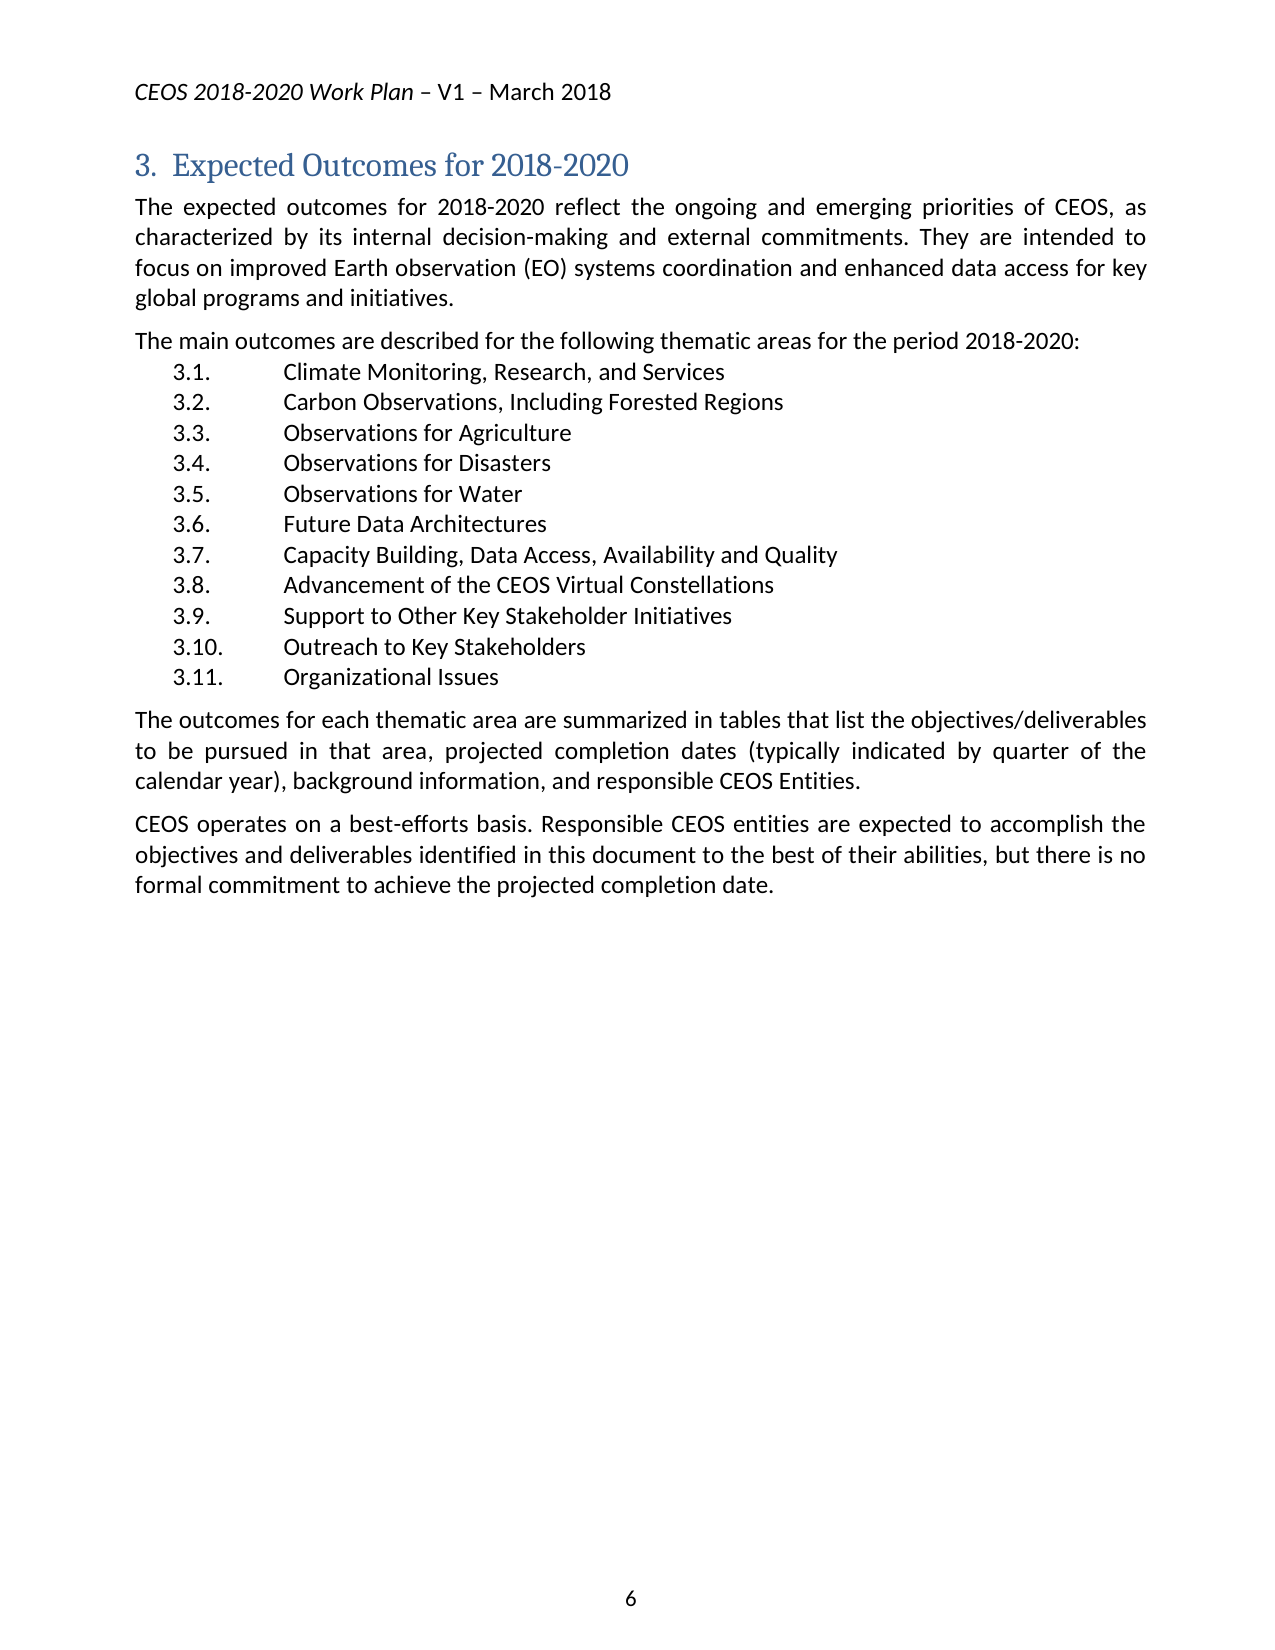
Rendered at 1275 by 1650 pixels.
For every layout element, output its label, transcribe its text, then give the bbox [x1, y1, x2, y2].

text 3.6. Future Data Architectures [172, 508, 1154, 539]
text 3.11. Organizational Issues [172, 661, 1154, 692]
text 3.3. Observations for Agriculture [172, 417, 1154, 447]
text 3.7. Capacity Building, Data Access, Availability and Quality [172, 539, 1154, 570]
text The expected outcomes for 2018-2020 reflect the ongoing and emerging priorities of CEOS, as characterized by its internal decision-making and external commitments. They are intended to focus on improved Earth observation (EO) systems coordination and enhanced data access for key global programs and initiatives. [135, 191, 1147, 313]
text 3.4. Observations for Disasters [172, 447, 1154, 478]
text 3.2. Carbon Observations, Including Forested Regions [172, 386, 1154, 417]
text The main outcomes are described for the following thematic areas for the period 2018-2020: [135, 325, 1085, 356]
text 3.10. Outreach to Key Stakeholders [172, 631, 1154, 661]
subtitle Expected Outcomes for 2018-2020 [135, 147, 1152, 185]
text 3.5. Observations for Water [172, 478, 1154, 508]
text 3.8. Advancement of the CEOS Virtual Constellations [172, 570, 1154, 600]
text 3.9. Support to Other Key Stakeholder Initiatives [172, 600, 1154, 631]
text CEOS operates on a best-efforts basis. Responsible CEOS entities are expected to accomplish the objectives and deliverables identified in this document to the best of their abilities, but there is no formal commitment to achieve the projected completion date. [135, 808, 1146, 900]
text 3.1. Climate Monitoring, Research, and Services [172, 356, 1154, 386]
text The outcomes for each thematic area are summarized in tables that list the objectives/deliverables to be pursued in that area, projected completion dates (typically indicated by quarter of the calendar year), background information, and responsible CEOS Entities. [135, 704, 1147, 796]
